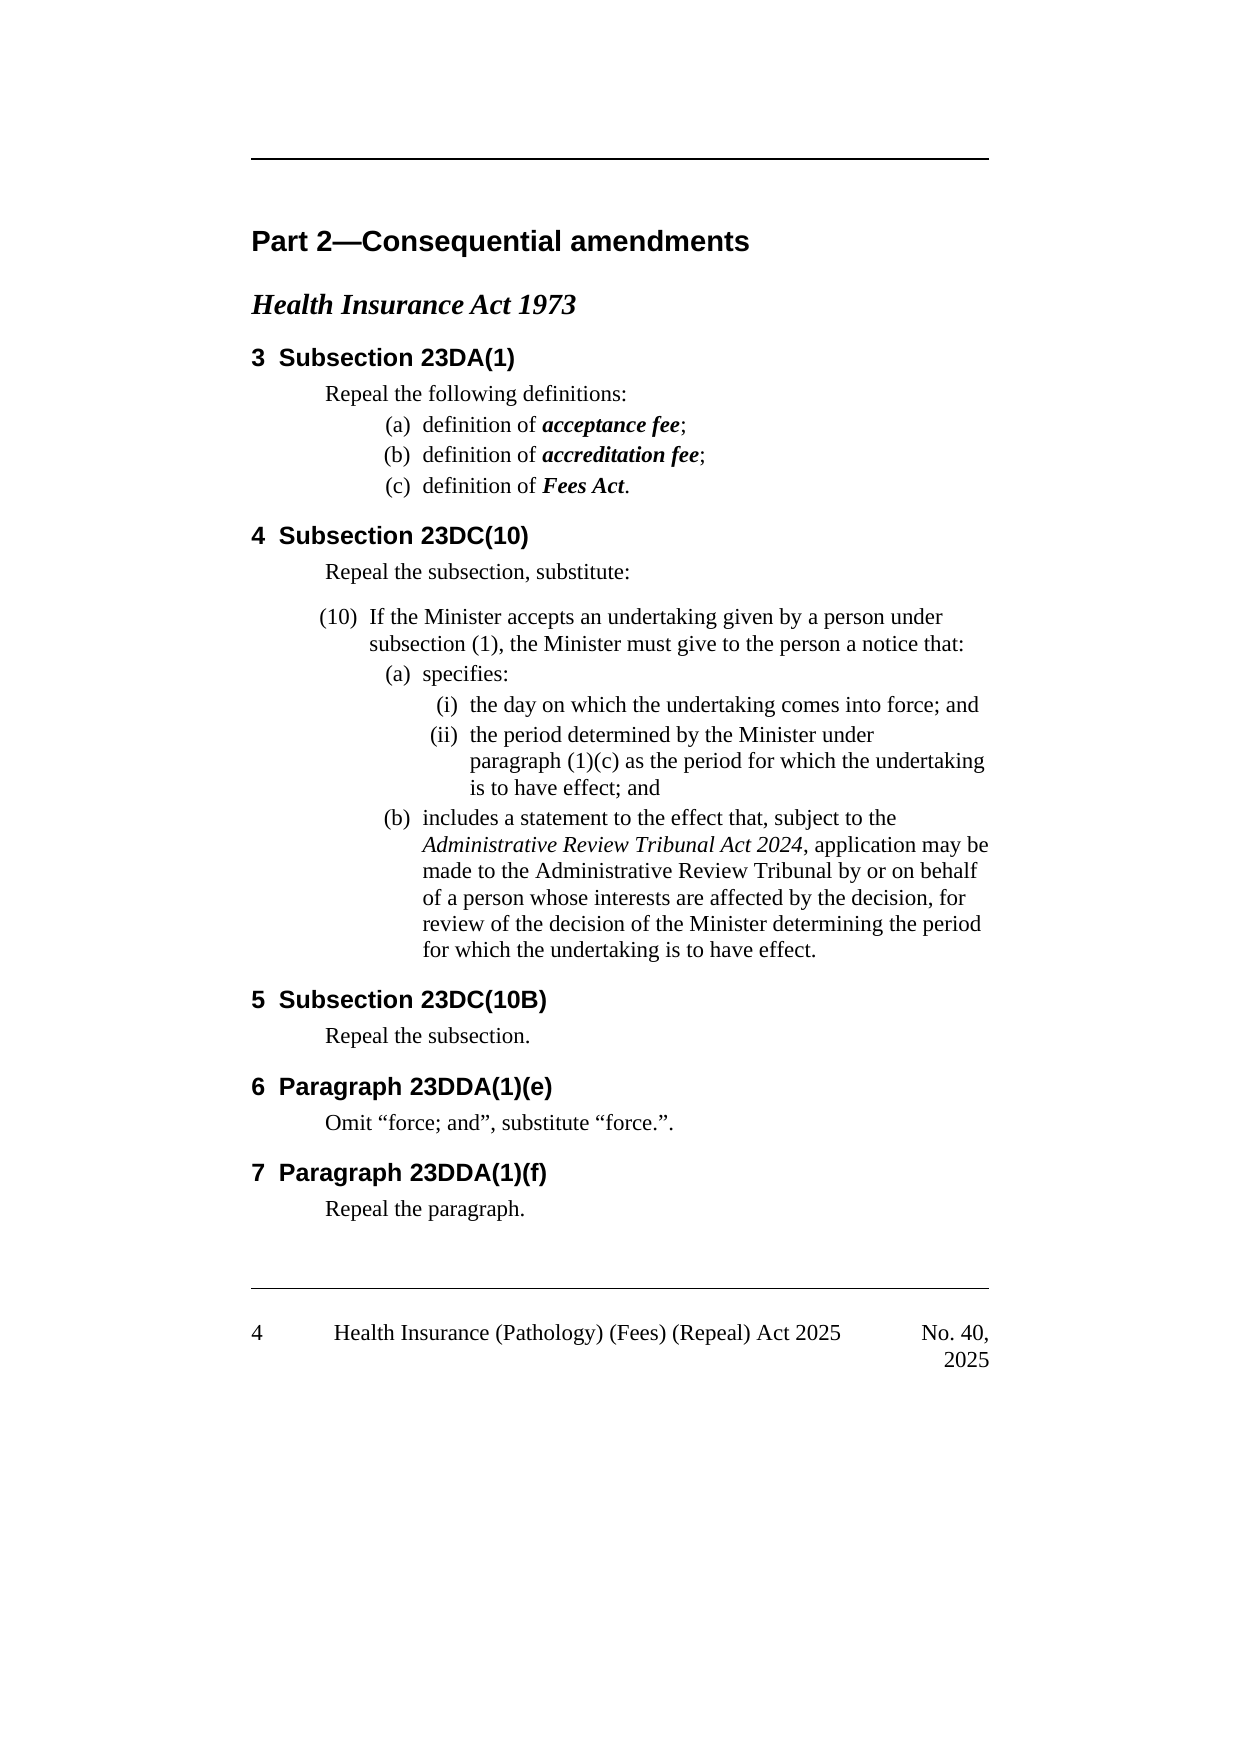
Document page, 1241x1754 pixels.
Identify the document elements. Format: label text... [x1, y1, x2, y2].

text (10) If the Minister accepts an undertaking given by a person under subsection (1), the Minister must give to the person a notice that: [251, 603, 989, 656]
text (c) definition of Fees Act. [251, 472, 989, 498]
text (ii) the period determined by the Minister under paragraph (1)(c) as the period for which the undertaking is to have effect; and [251, 721, 989, 800]
text (b) includes a statement to the effect that, subject to the Administrative Review Tribunal Act 2024, application may be made to the Administrative Review Tribunal by or on behalf of a person whose interests are affected by the decision, for review of the decision of the Minister determining the period for which the undertaking is to have effect. [251, 804, 989, 963]
text (a) definition of acceptance fee; [251, 411, 989, 437]
text 7 Paragraph 23DDA(1)(f) [251, 1158, 989, 1187]
text (b) definition of accreditation fee; [251, 441, 989, 468]
text 6 Paragraph 23DDA(1)(e) [251, 1072, 989, 1101]
text Repeal the paragraph. [325, 1195, 989, 1222]
text Omit “force; and”, substitute “force.”. [325, 1109, 989, 1135]
text Repeal the subsection, substitute: [325, 558, 989, 584]
text 4 Subsection 23DC(10) [251, 521, 989, 550]
text Part 2—Consequential amendments [251, 224, 989, 258]
text Repeal the following definitions: [325, 380, 989, 407]
text (a) specifies: [251, 660, 989, 687]
text 5 Subsection 23DC(10B) [251, 986, 989, 1014]
text Health Insurance Act 1973 [251, 287, 989, 320]
text 3 Subsection 23DA(1) [251, 343, 989, 372]
text Repeal the subsection. [325, 1023, 989, 1049]
text (i) the day on which the undertaking comes into force; and [251, 691, 989, 717]
